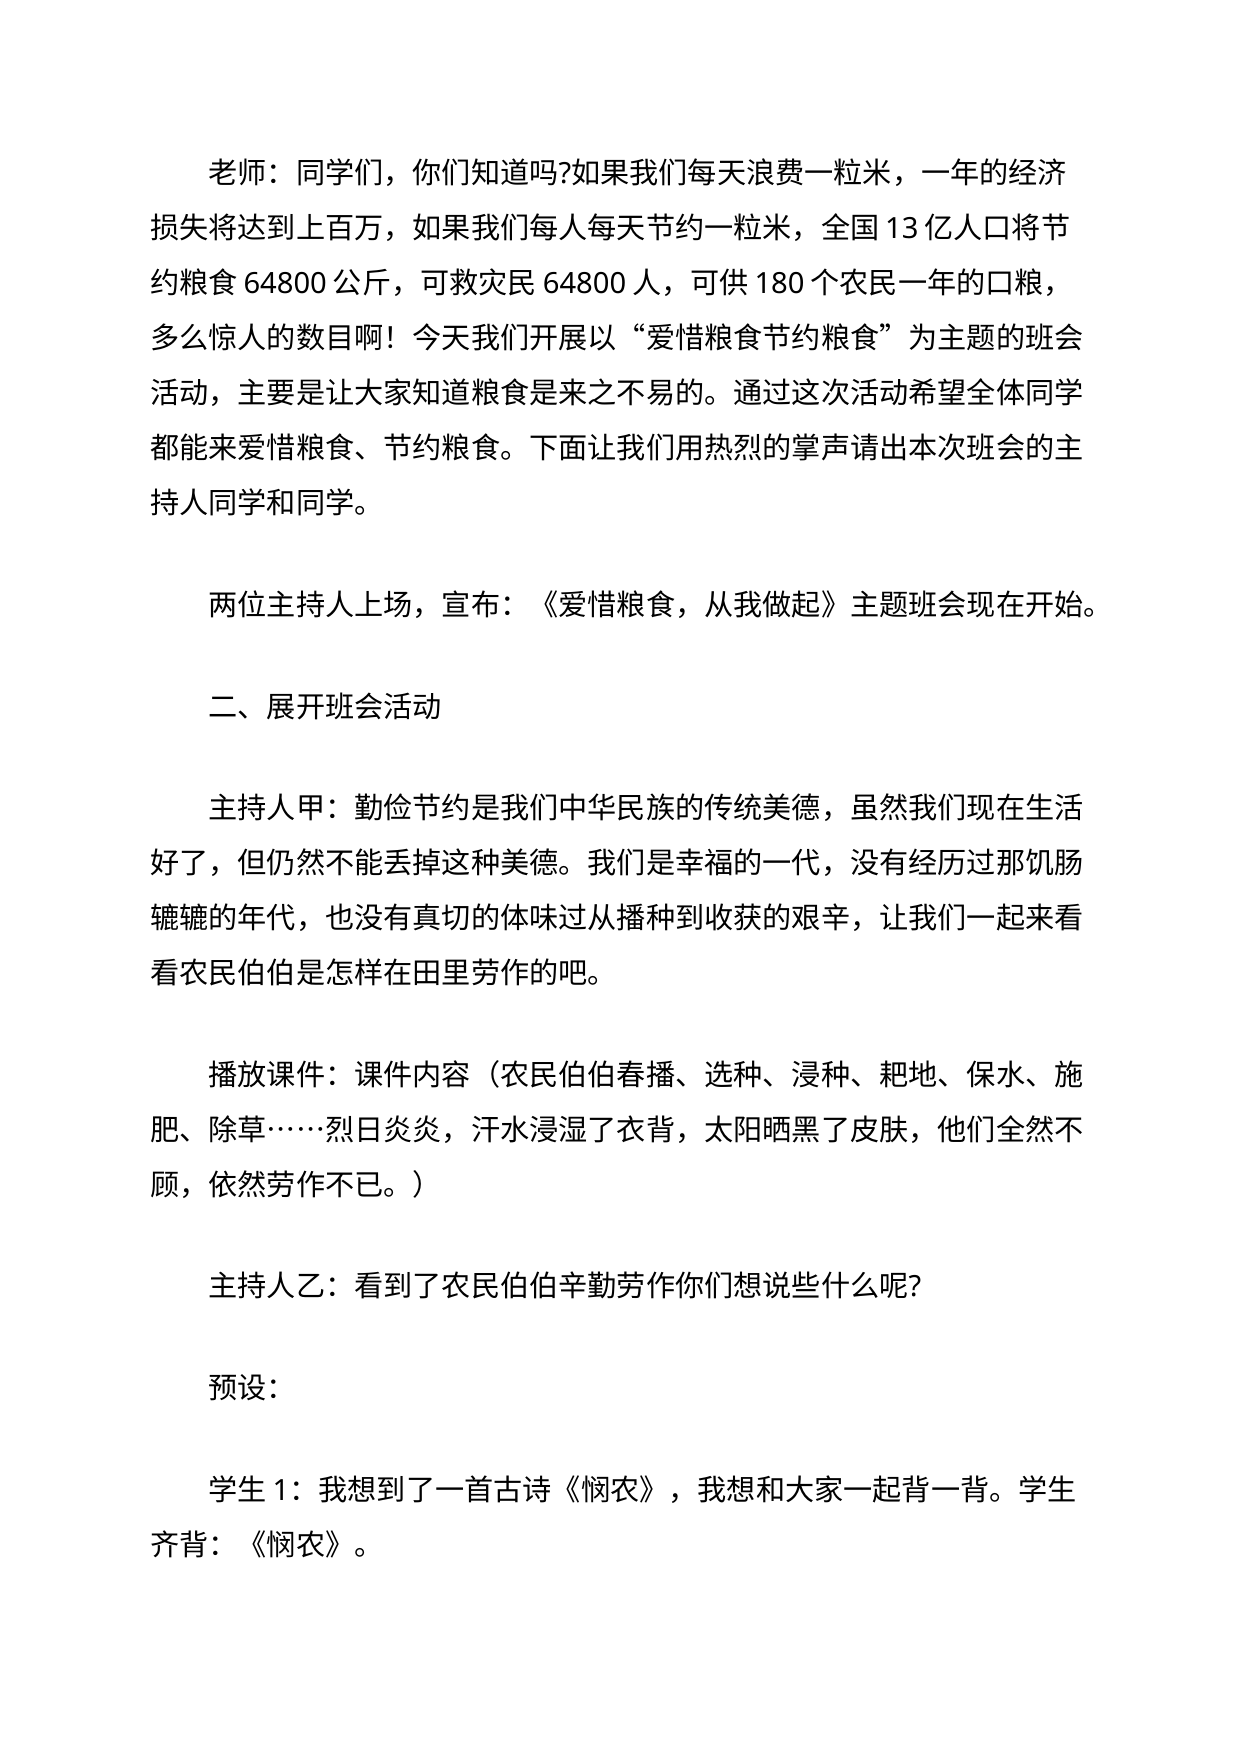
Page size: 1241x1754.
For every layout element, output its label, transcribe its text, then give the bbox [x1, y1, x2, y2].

text 播放课件：课件内容（农民伯伯春播、选种、浸种、耙地、保水、施肥、除草……烈日炎炎，汗水浸湿了衣背，太阳晒黑了皮肤，他们全然不顾，依然劳作不已。） [150, 1051, 1090, 1203]
text 学生1：我想到了一首古诗《悯农》，我想和大家一起背一背。学生齐背：《悯农》。 [150, 1467, 1090, 1564]
text 老师：同学们，你们知道吗?如果我们每天浪费一粒米，一年的经济损失将达到上百万，如果我们每人每天节约一粒米，全国13亿人口将节约粮食64800公斤，可救灾民64800人，可供180个农民一年的口粮，多么惊人的数目啊！今天我们开展以“爱惜粮食节约粮食”为主题的班会活动，主要是让大家知道粮食是来之不易的。通过这次活动希望全体同学都能来爱惜粮食、节约粮食。下面让我们用热烈的掌声请出本次班会的主持人同学和同学。 [150, 150, 1090, 522]
text 主持人甲：勤俭节约是我们中华民族的传统美德，虽然我们现在生活好了，但仍然不能丢掉这种美德。我们是幸福的一代，没有经历过那饥肠辘辘的年代，也没有真切的体味过从播种到收获的艰辛，让我们一起来看看农民伯伯是怎样在田里劳作的吧。 [150, 785, 1090, 992]
text 主持人乙：看到了农民伯伯辛勤劳作你们想说些什么呢? [150, 1263, 1090, 1305]
text 二、展开班会活动 [150, 683, 1090, 726]
text 两位主持人上场，宣布：《爱惜粮食，从我做起》主题班会现在开始。 [150, 581, 1090, 624]
text 预设： [150, 1365, 1090, 1407]
